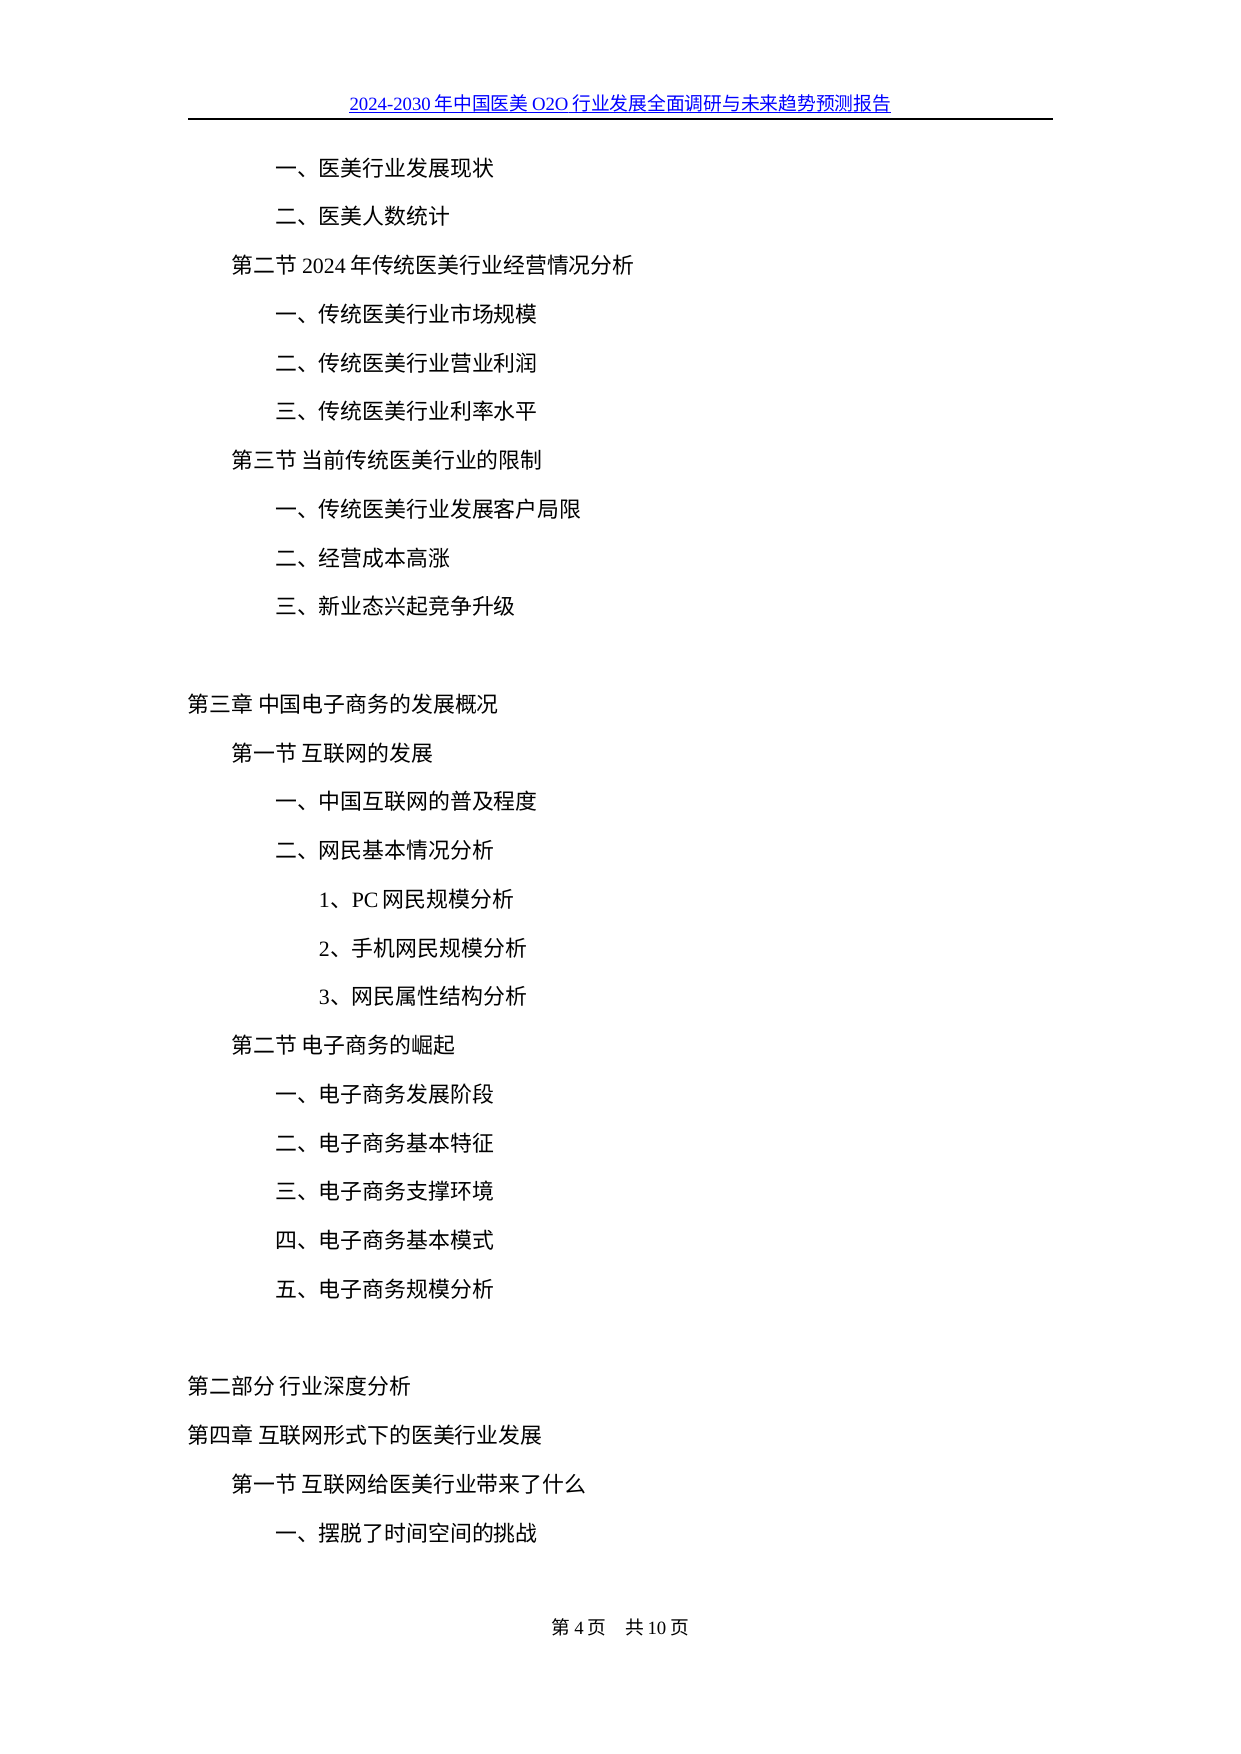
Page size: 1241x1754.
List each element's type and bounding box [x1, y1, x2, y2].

text [187, 150, 1053, 1548]
